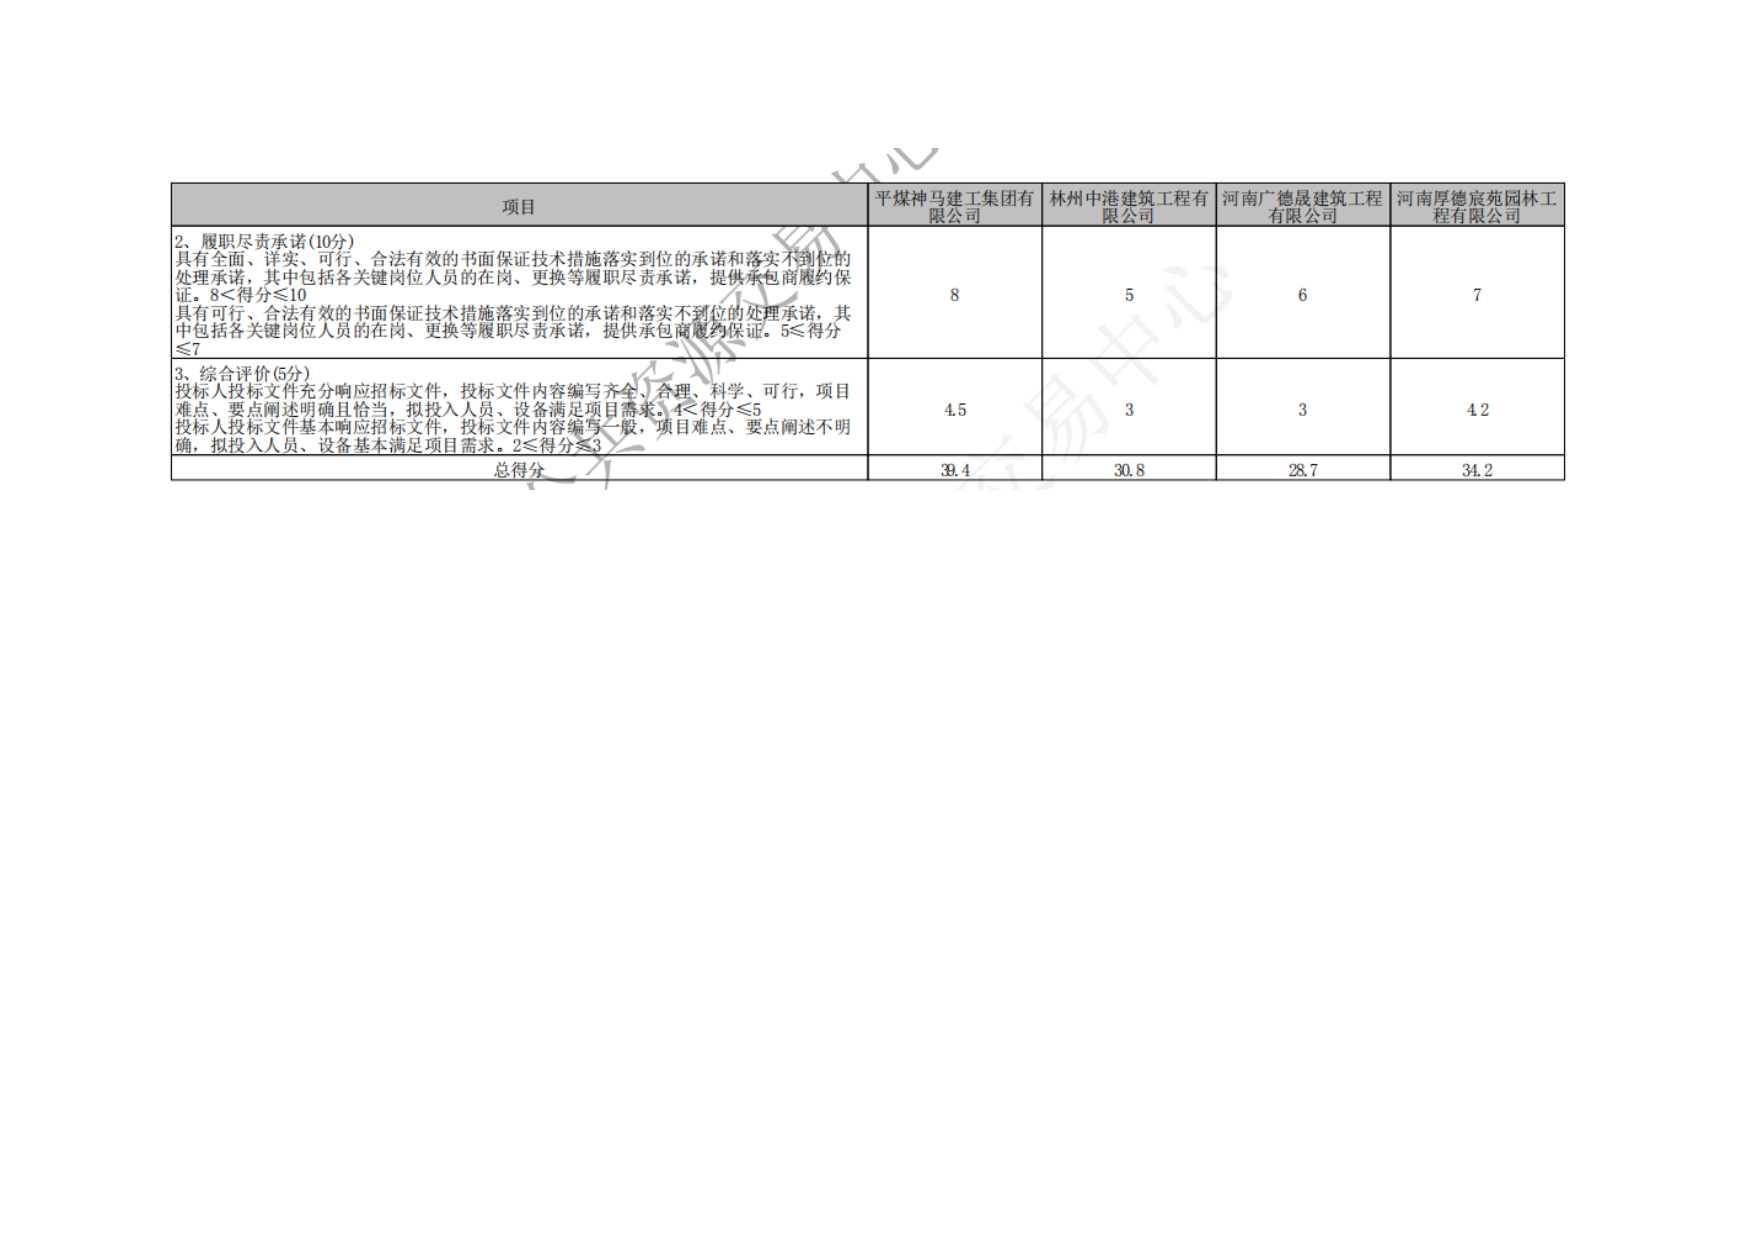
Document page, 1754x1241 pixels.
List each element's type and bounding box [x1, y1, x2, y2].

picture [150, 148, 1584, 490]
